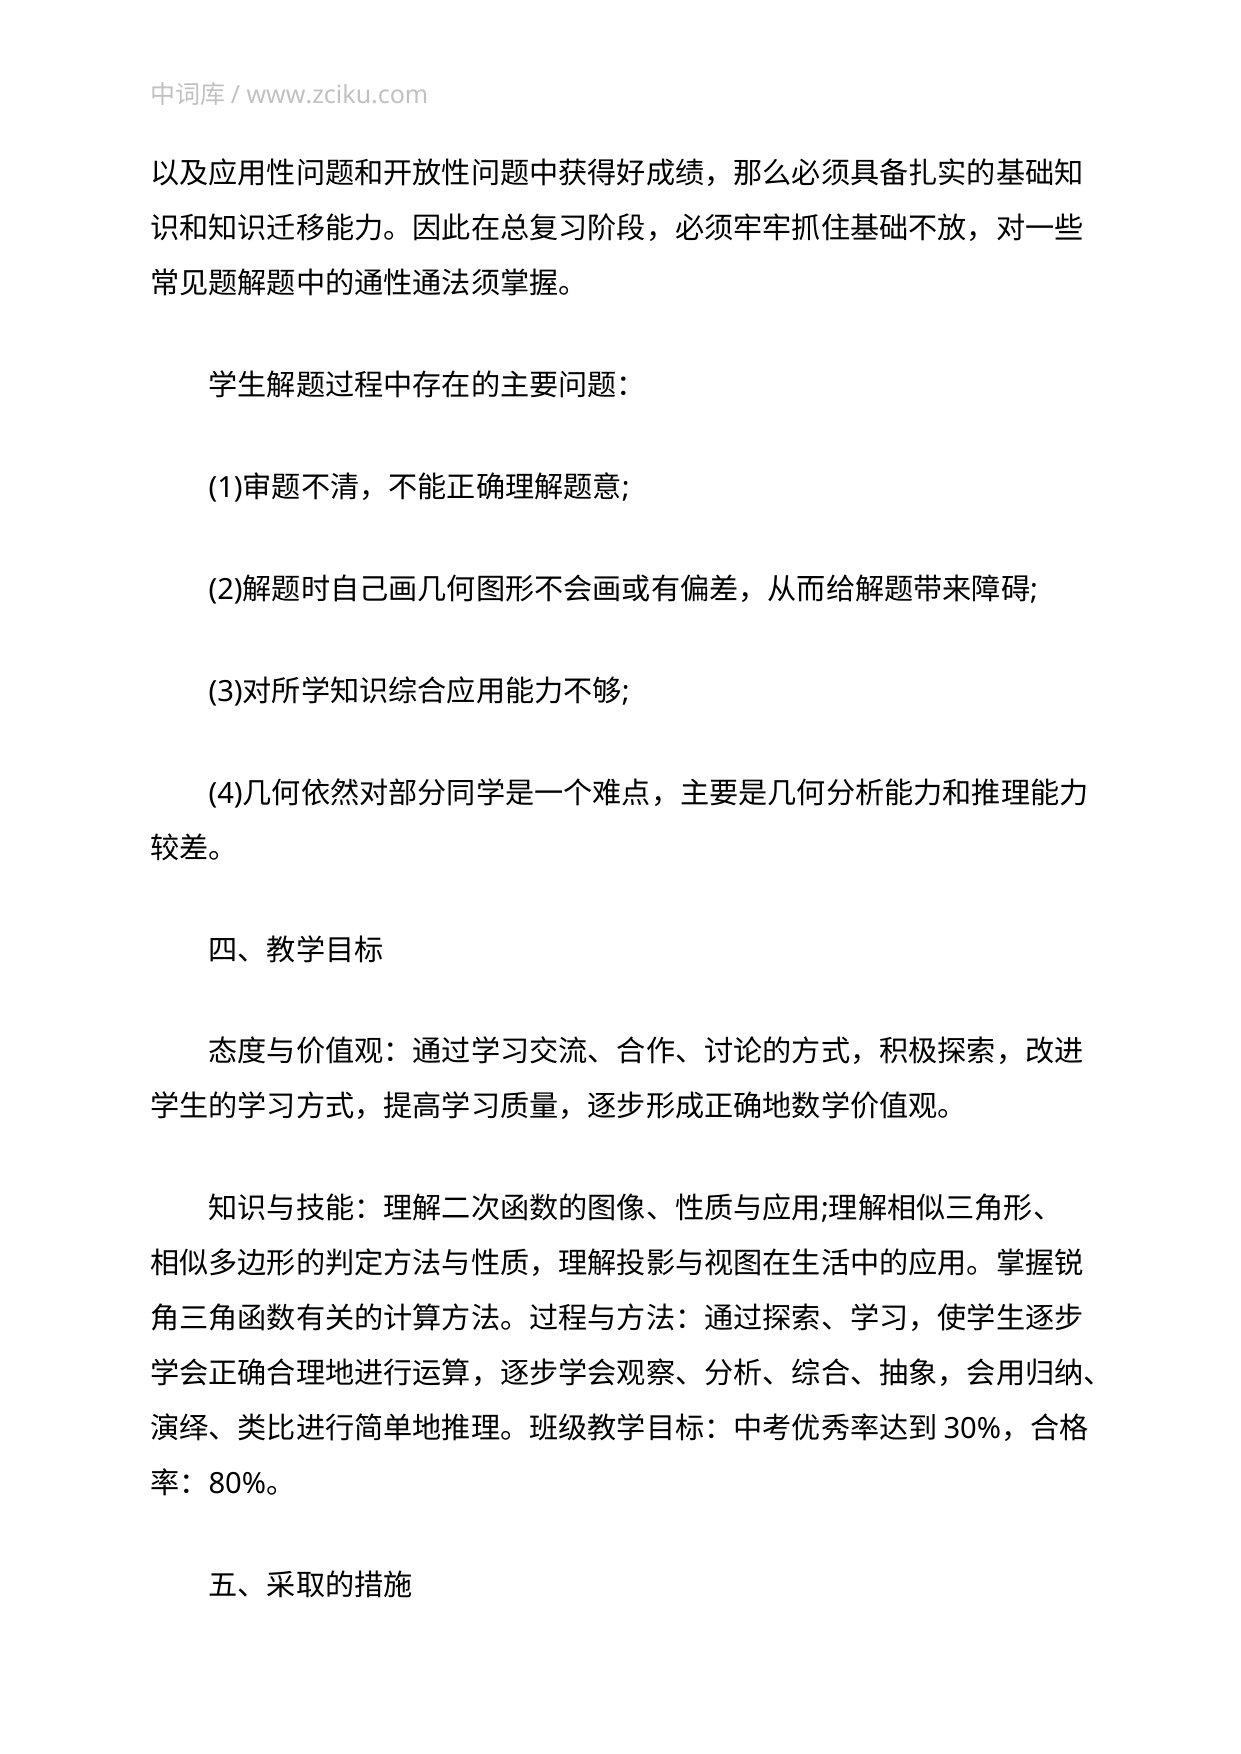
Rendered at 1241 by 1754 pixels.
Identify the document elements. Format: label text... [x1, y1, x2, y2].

text (3)对所学知识综合应用能力不够; [150, 667, 1090, 710]
text (2)解题时自己画几何图形不会画或有偏差，从而给解题带来障碍; [150, 565, 1090, 608]
text 态度与价值观：通过学习交流、合作、讨论的方式，积极探索，改进学生的学习方式，提高学习质量，逐步形成正确地数学价值观。 [150, 1028, 1090, 1125]
text (4)几何依然对部分同学是一个难点，主要是几何分析能力和推理能力较差。 [150, 769, 1090, 867]
text 知识与技能：理解二次函数的图像、性质与应用;理解相似三角形、相似多边形的判定方法与性质，理解投影与视图在生活中的应用。掌握锐角三角函数有关的计算方法。过程与方法：通过探索、学习，使学生逐步学会正确合理地进行运算，逐步学会观察、分析、综合、抽象，会用归纳、演绎、类比进行简单地推理。班级教学目标：中考优秀率达到30%，合格率：80%。 [150, 1184, 1090, 1502]
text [150, 150, 1090, 302]
text (1)审题不清，不能正确理解题意; [150, 463, 1090, 506]
text 四、教学目标 [150, 926, 1090, 968]
text 学生解题过程中存在的主要问题： [150, 362, 1090, 404]
text 五、采取的措施 [150, 1561, 1090, 1603]
